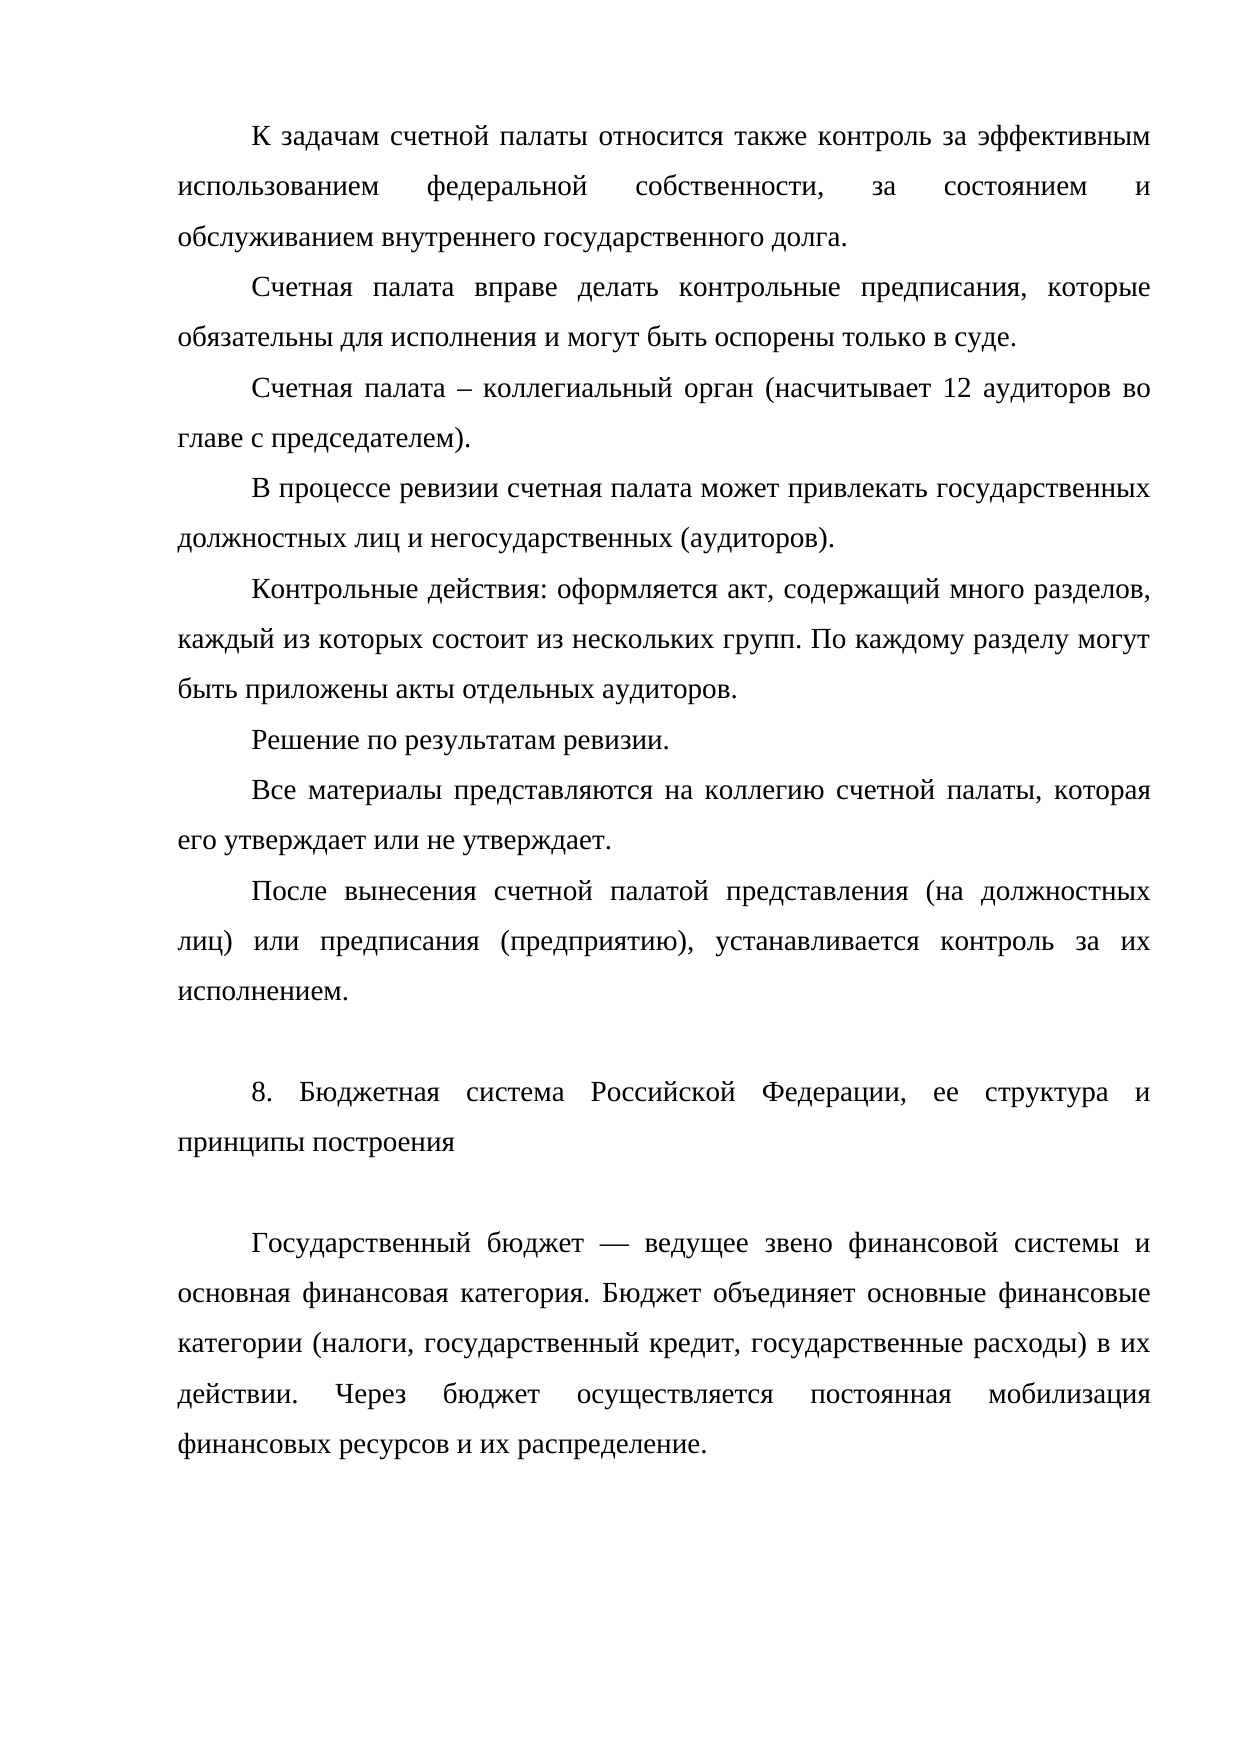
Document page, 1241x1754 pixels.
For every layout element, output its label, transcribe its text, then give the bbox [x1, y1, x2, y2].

text После вынесения счетной палатой представления (на должностных лиц) или предписания (предприятию), устанавливается контроль за их исполнением. [177, 873, 1152, 1007]
text К задачам счетной палаты относится также контроль за эффективным использованием федеральной собственности, за состоянием и обслуживанием внутреннего государственного долга. [177, 118, 1152, 252]
text Все материалы представляются на коллегию счетной палаты, которая его утверждает или не утверждает. [177, 772, 1152, 856]
text Контрольные действия: оформляется акт, содержащий много разделов, каждый из которых состоит из нескольких групп. По каждому разделу могут быть приложены акты отдельных аудиторов. [177, 571, 1152, 705]
text В процессе ревизии счетная палата может привлекать государственных должностных лиц и негосударственных (аудиторов). [177, 470, 1152, 554]
text 8. Бюджетная система Российской Федерации, ее структура и принципы построения [177, 1074, 1152, 1158]
text Счетная палата вправе делать контрольные предписания, которые обязательны для исполнения и могут быть оспорены только в суде. [177, 269, 1152, 353]
text Счетная палата – коллегиальный орган (насчитывает 12 аудиторов во главе с председателем). [177, 370, 1152, 453]
text Государственный бюджет — ведущее звено финансовой системы и основная финансовая категория. Бюджет объединяет основные финансовые категории (налоги, государственный кредит, государственные расходы) в их действии. Через бюджет осуществляется постоянная мобилизация финансовых ресурсов и их распределение. [177, 1225, 1152, 1460]
text Решение по результатам ревизии. [177, 722, 1152, 755]
